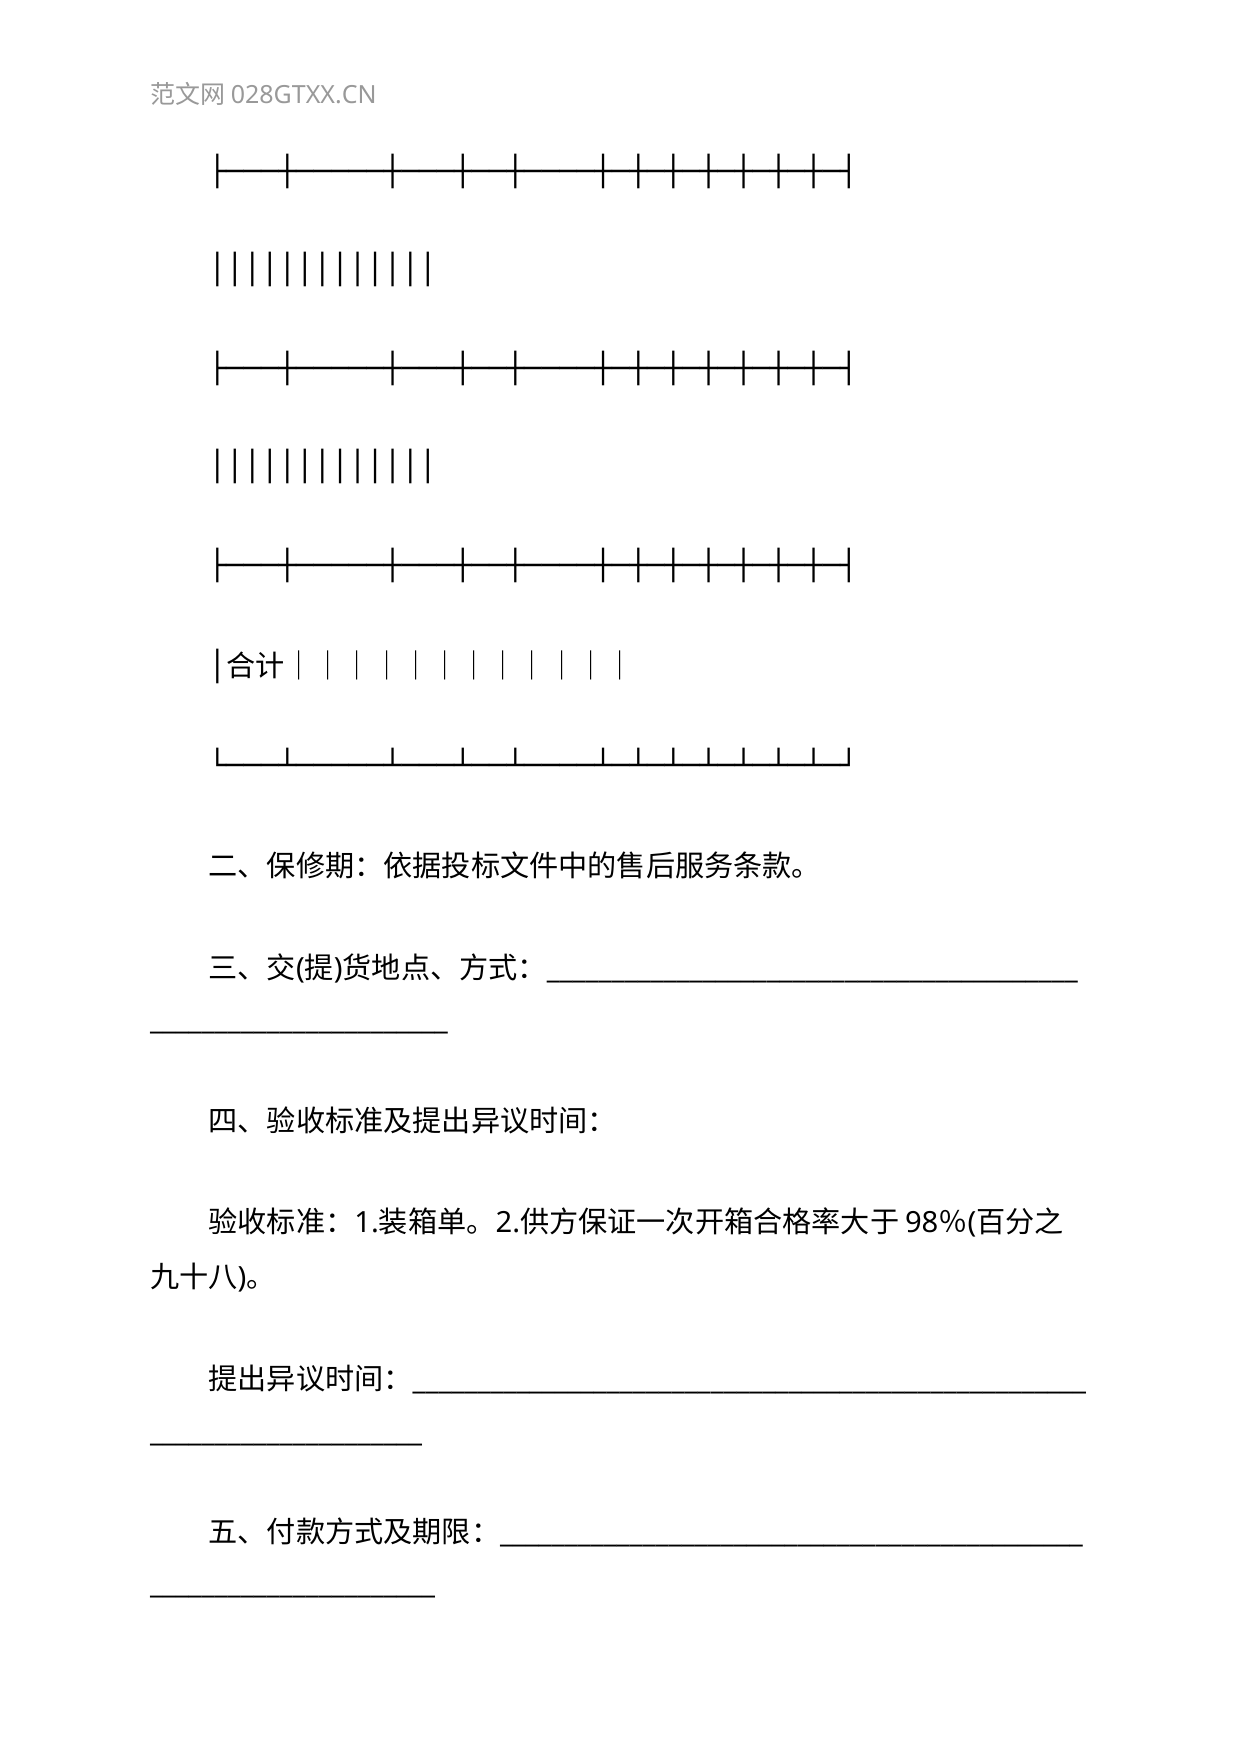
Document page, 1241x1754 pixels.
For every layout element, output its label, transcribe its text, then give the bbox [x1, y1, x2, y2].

text └───┴─────┴───┴──┴────┴─┴─┴─┴─┴─┴─┴─┘ [150, 744, 1090, 784]
text 四、验收标准及提出异议时间： [150, 1097, 1090, 1139]
text ├───┼─────┼───┼──┼────┼─┼─┼─┼─┼─┼─┼─┤ [150, 150, 1090, 190]
text 三、交(提)货地点、方式：________________________________________________________________ [150, 944, 1090, 1038]
text ├───┼─────┼───┼──┼────┼─┼─┼─┼─┼─┼─┼─┤ [150, 347, 1090, 387]
text 提出异议时间：_________________________________________________________________________ [150, 1356, 1090, 1450]
text ├───┼─────┼───┼──┼────┼─┼─┼─┼─┼─┼─┼─┤ [150, 544, 1090, 583]
text 五、付款方式及期限：___________________________________________________________________ [150, 1508, 1090, 1602]
text │││││││││││││ [150, 445, 1090, 485]
text │合计││││││││││││ [150, 642, 1090, 684]
text 二、保修期：依据投标文件中的售后服务条款。 [150, 843, 1090, 885]
text 验收标准：1.装箱单。2.供方保证一次开箱合格率大于98％(百分之九十八)。 [150, 1199, 1090, 1296]
text │││││││││││││ [150, 248, 1090, 288]
